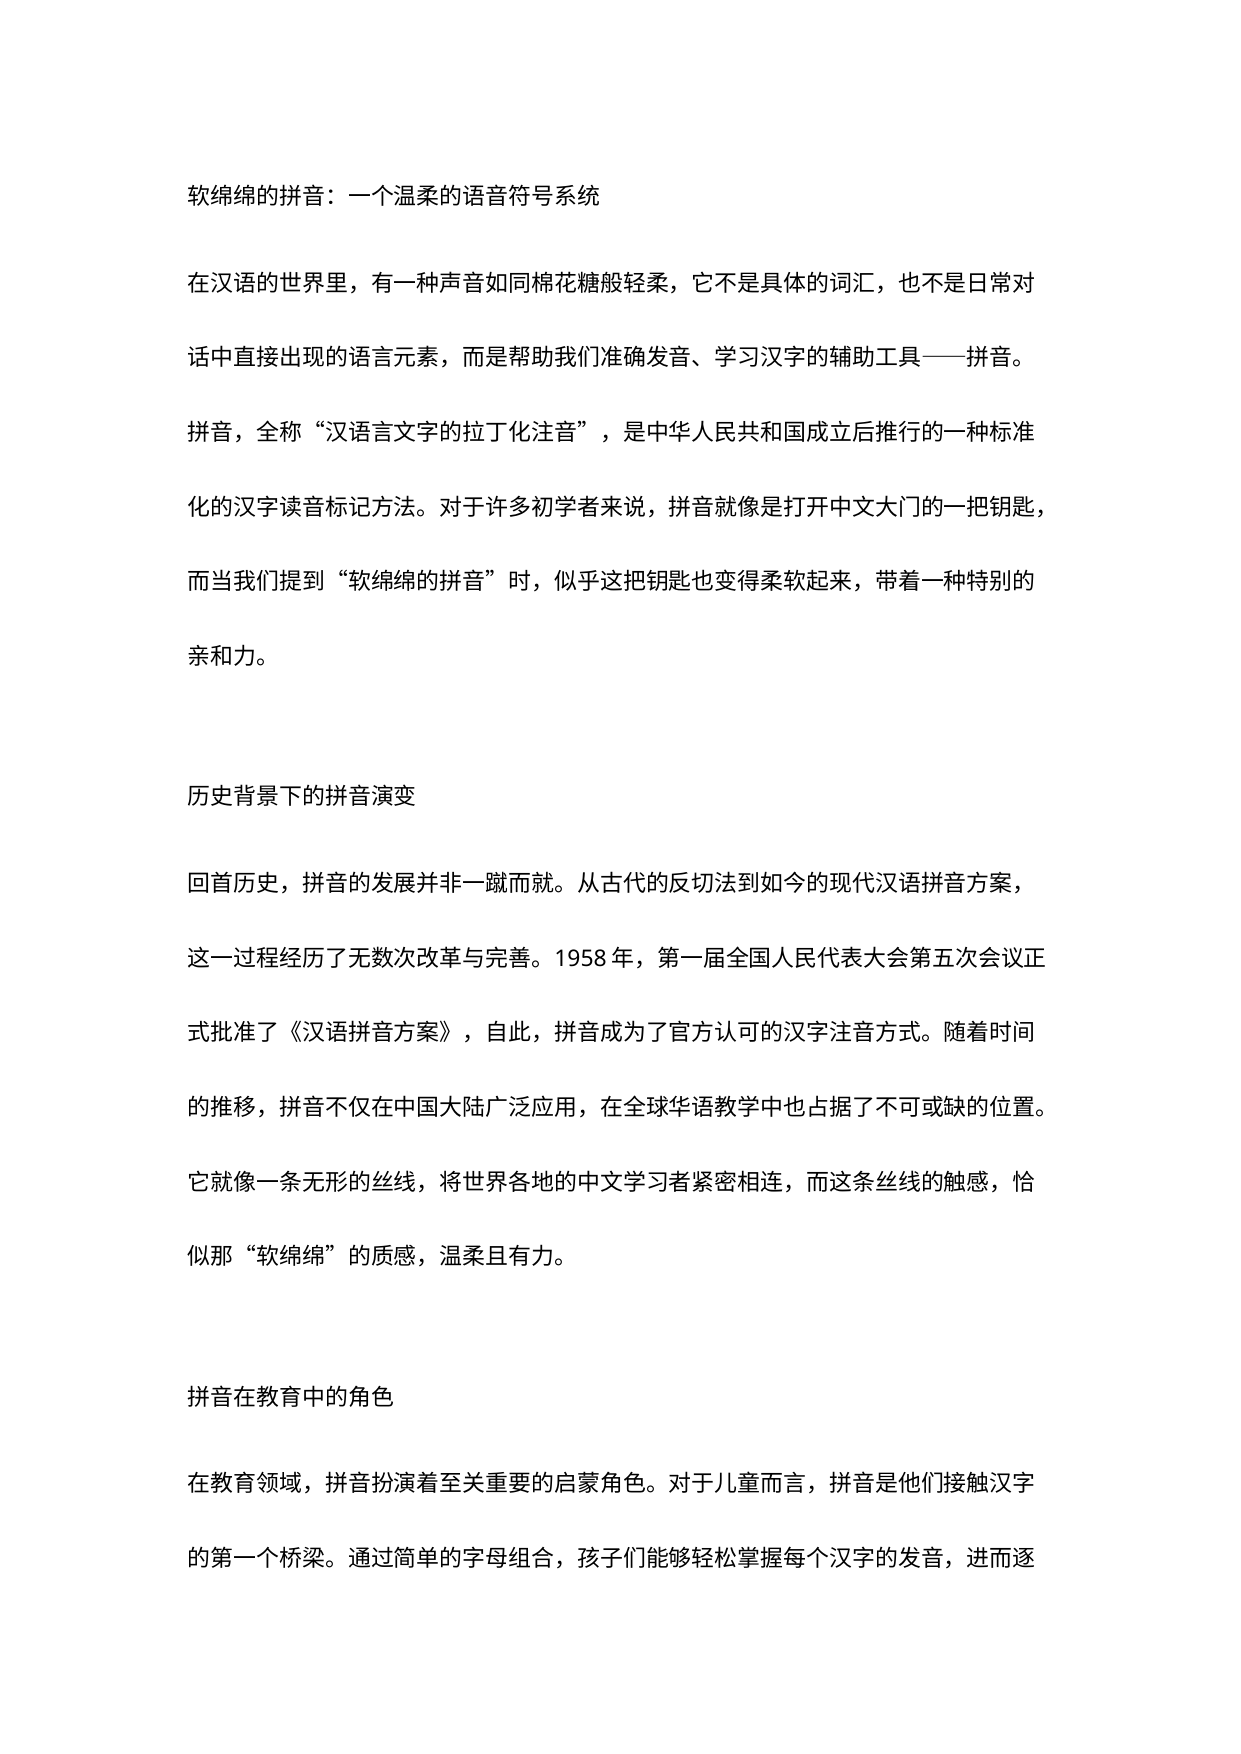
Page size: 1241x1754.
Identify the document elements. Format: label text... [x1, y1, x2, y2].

text 历史背景下的拼音演变 [187, 762, 1053, 827]
text 在汉语的世界里，有一种声音如同棉花糖般轻柔，它不是具体的词汇，也不是日常对话中直接出现的语言元素，而是帮助我们准确发音、学习汉字的辅助工具——拼音。拼音，全称“汉语言文字的拉丁化注音”，是中华人民共和国成立后推行的一种标准化的汉字读音标记方法。对于许多初学者来说，拼音就像是打开中文大门的一把钥匙，而当我们提到“软绵绵的拼音”时，似乎这把钥匙也变得柔软起来，带着一种特别的亲和力。 [187, 248, 1053, 687]
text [187, 1449, 1053, 1589]
text 拼音在教育中的角色 [187, 1363, 1053, 1428]
text 回首历史，拼音的发展并非一蹴而就。从古代的反切法到如今的现代汉语拼音方案，这一过程经历了无数次改革与完善。1958年，第一届全国人民代表大会第五次会议正式批准了《汉语拼音方案》，自此，拼音成为了官方认可的汉字注音方式。随着时间的推移，拼音不仅在中国大陆广泛应用，在全球华语教学中也占据了不可或缺的位置。它就像一条无形的丝线，将世界各地的中文学习者紧密相连，而这条丝线的触感，恰似那“软绵绵”的质感，温柔且有力。 [187, 849, 1053, 1287]
text 软绵绵的拼音：一个温柔的语音符号系统 [187, 162, 1053, 227]
